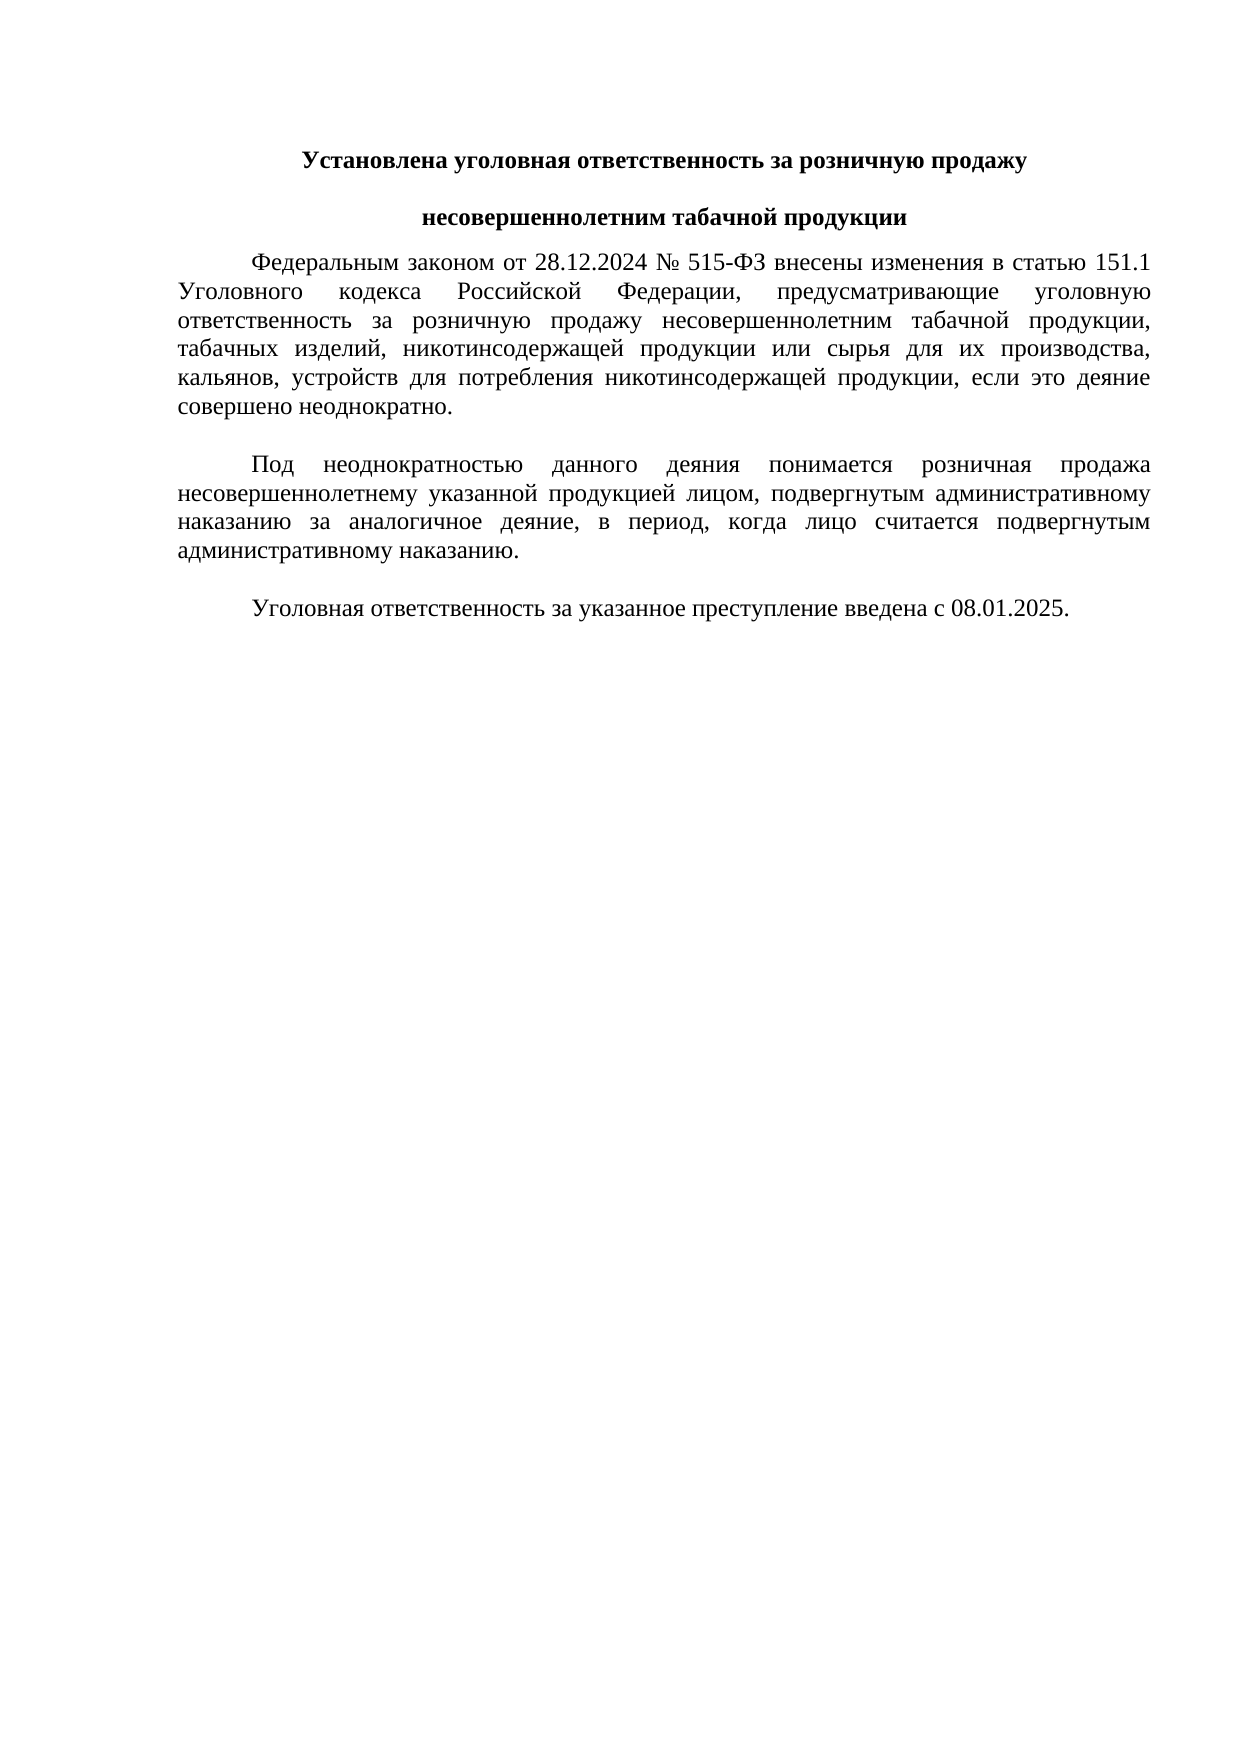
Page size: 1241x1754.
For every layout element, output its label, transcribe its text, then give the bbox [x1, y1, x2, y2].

text Федеральным законом от 28.12.2024 № 515-ФЗ внесены изменения в статью 151.1 Уголовного кодекса Российской Федерации, предусматривающие уголовную ответственность за розничную продажу несовершеннолетним табачной продукции, табачных изделий, никотинсодержащей продукции или сырья для их производства, кальянов, устройств для потребления никотинсодержащей продукции, если это деяние совершено неоднократно. [177, 247, 1152, 420]
text Под неоднократностью данного деяния понимается розничная продажа несовершеннолетнему указанной продукцией лицом, подвергнутым административному наказанию за аналогичное деяние, в период, когда лицо считается подвергнутым административному наказанию. [177, 449, 1152, 564]
text Уголовная ответственность за указанное преступление введена с 08.01.2025. [177, 593, 1152, 622]
text Установлена уголовная ответственность за розничную продажу несовершеннолетним табачной продукции [177, 118, 1152, 231]
